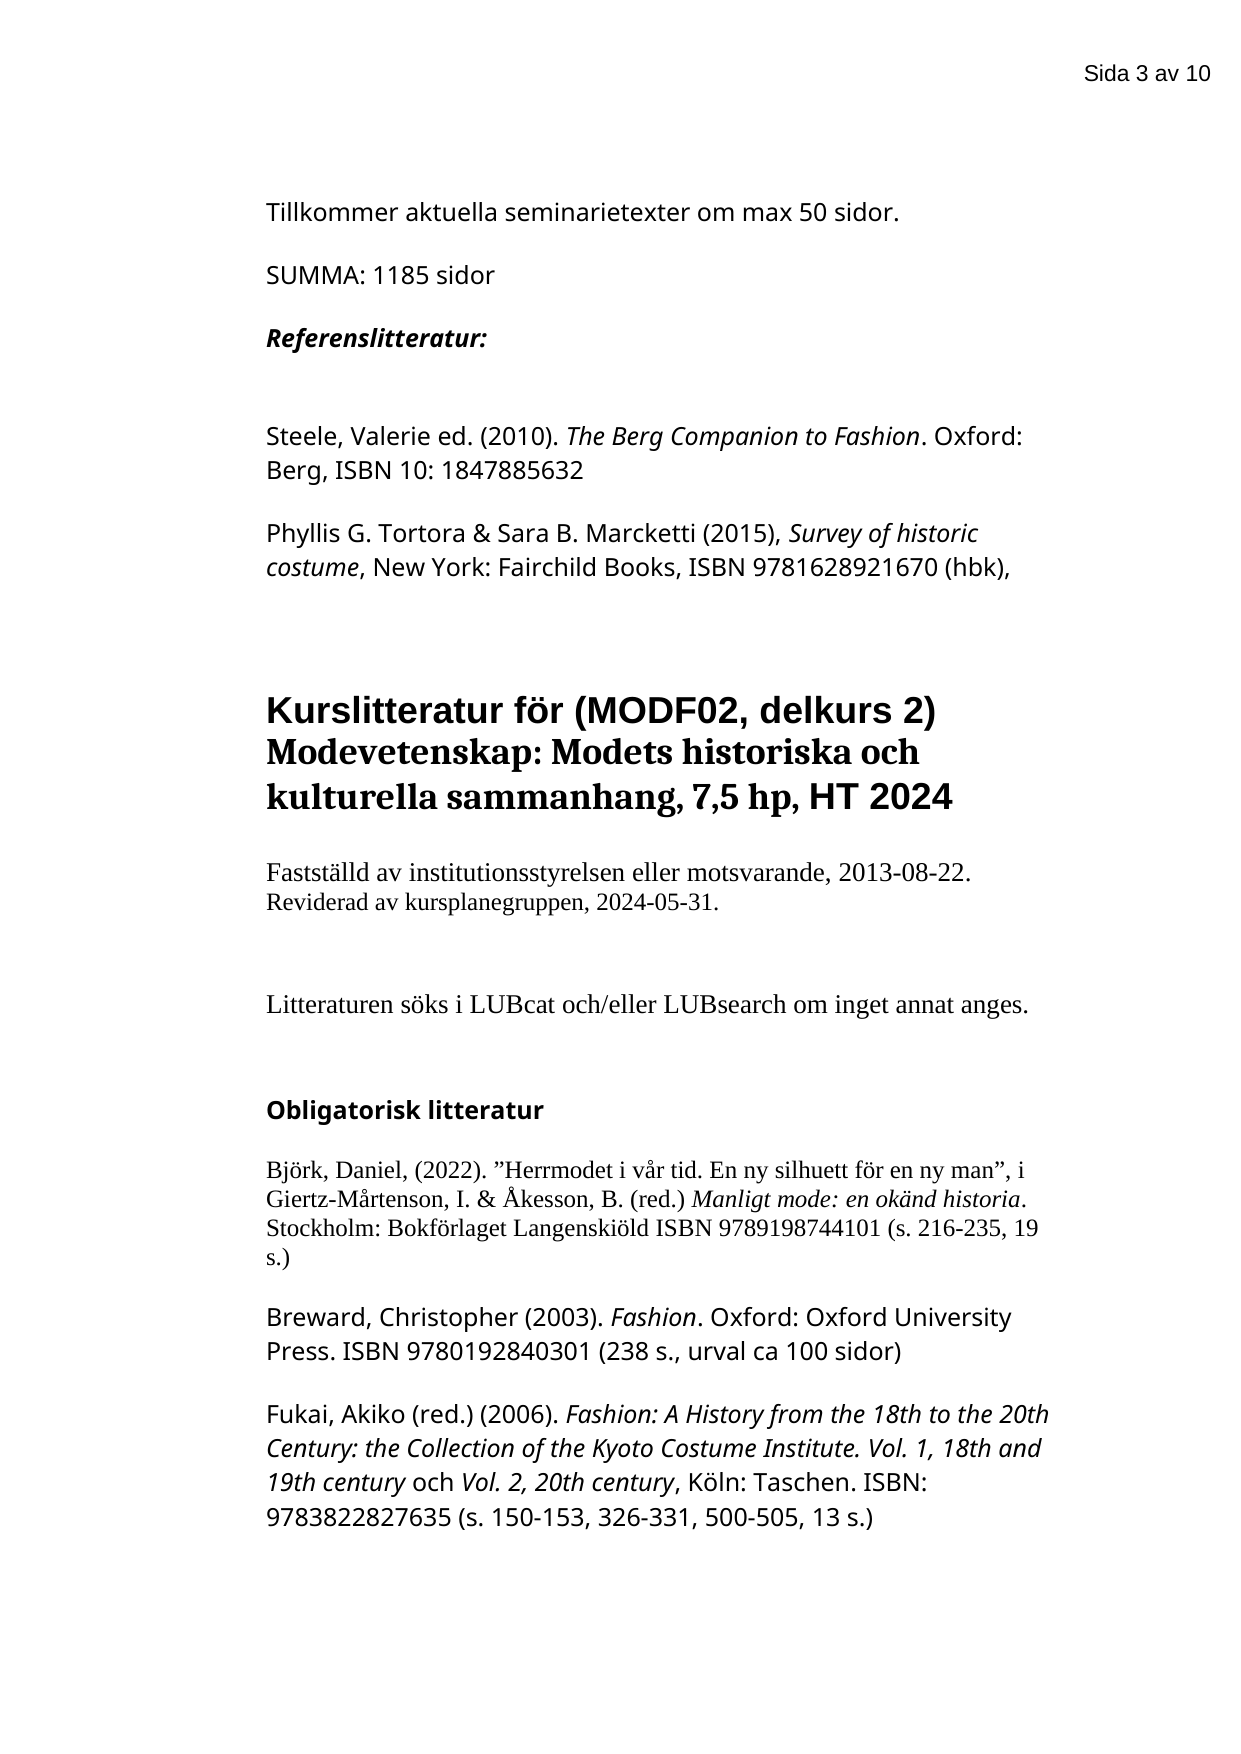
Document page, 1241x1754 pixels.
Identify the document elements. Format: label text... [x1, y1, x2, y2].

text Fastställd av institutionsstyrelsen eller motsvarande, 2013-08-22. Reviderad av kursplanegruppen, 2024-05-31. [266, 856, 1063, 916]
text Breward, Christopher (2003). Fashion. Oxford: Oxford University Press. ISBN 9780192840301 (238 s., urval ca 100 sidor) [266, 1300, 1063, 1368]
text Litteraturen söks i LUBcat och/eller LUBsearch om inget annat anges. [266, 988, 1063, 1020]
text Phyllis G. Tortora & Sara B. Marcketti (2015), Survey of historic costume, New York: Fairchild Books, ISBN 9781628921670 (hbk), [266, 516, 1063, 584]
text Steele, Valerie ed. (2010). The Berg Companion to Fashion. Oxford: Berg, ISBN 10: 1847885632 [266, 384, 1063, 486]
subtitle Kurslitteratur för (MODF02, delkurs 2) Modevetenskap: Modets historiska och kulturella sammanhang, 7,5 hp, HT 2024 [266, 688, 1063, 819]
text SUMMA: 1185 sidor [266, 258, 1063, 292]
text Fukai, Akiko (red.) (2006). Fashion: A History from the 18th to the 20th Century: the Collection of the Kyoto Costume Institute. Vol. 1, 18th and 19th century och Vol. 2, 20th century, Köln: Taschen. ISBN: 9783822827635 (s. 150-153, 326-331, 500-505, 13 s.) [266, 1397, 1063, 1533]
text Tillkommer aktuella seminarietexter om max 50 sidor. [266, 194, 1063, 228]
text Björk, Daniel, (2022). ”Herrmodet i vår tid. En ny silhuett för en ny man”, i Giertz-Mårtenson, I. & Åkesson, B. (red.) Manligt mode: en okänd historia. Stockholm: Bokförlaget Langenskiöld ISBN 9789198744101 (s. 216-235, 19 s.) [266, 1156, 1063, 1271]
text Referenslitteratur: [266, 321, 1063, 355]
text Obligatorisk litteratur [266, 1092, 1063, 1126]
